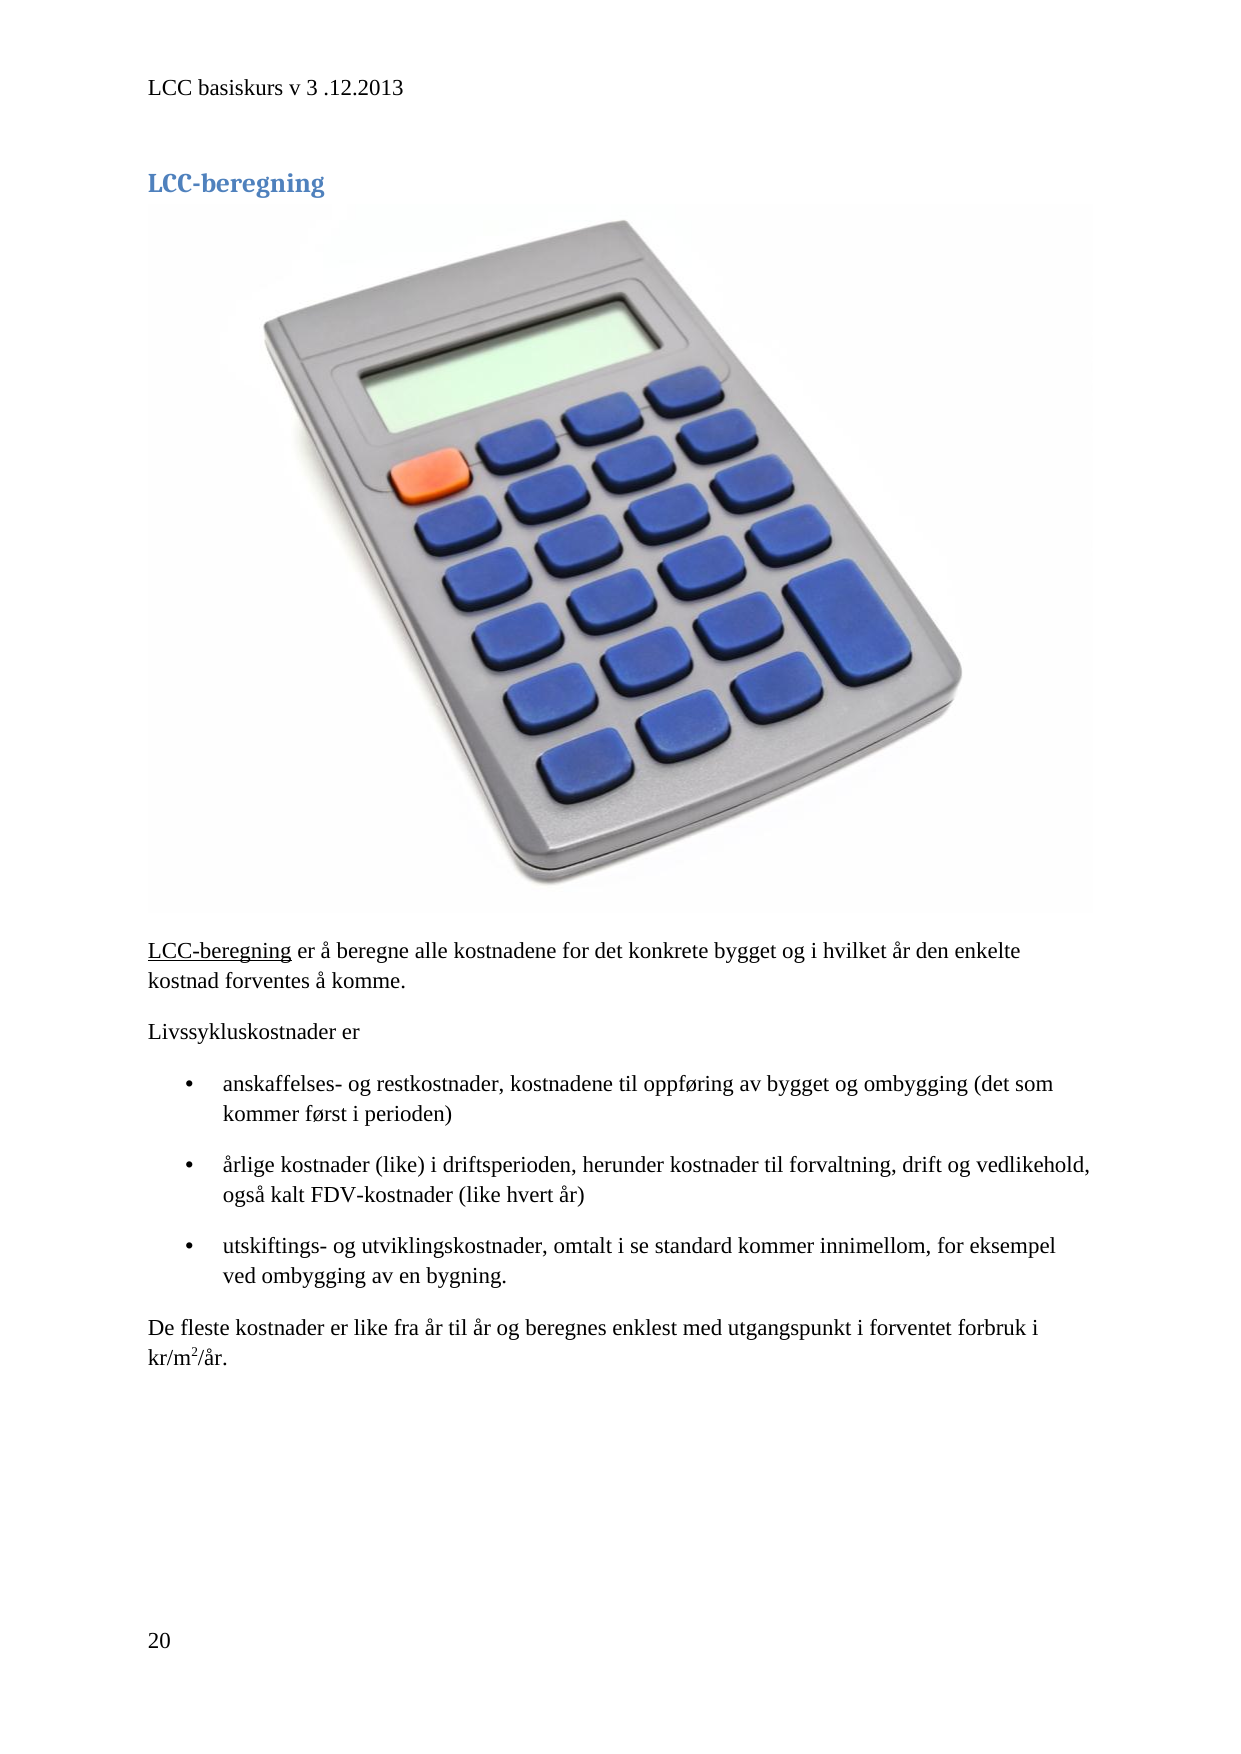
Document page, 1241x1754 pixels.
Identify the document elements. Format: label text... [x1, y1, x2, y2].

subtitle LCC-beregning [148, 168, 1093, 199]
list anskaffelses- og restkostnader, kostnadene til oppføring av bygget og ombygging (det som kommer først i perioden) [185, 1069, 1093, 1126]
text LCC-beregning er å beregne alle kostnadene for det konkrete bygget og i hvilket år den enkelte kostnad forventes å komme. [148, 937, 1093, 994]
text De fleste kostnader er like fra år til år og beregnes enklest med utgangspunkt i forventet forbruk i kr/m2/år. [148, 1313, 1093, 1370]
list utskiftings- og utviklingskostnader, omtalt i se standard kommer innimellom, for eksempel ved ombygging av en bygning. [185, 1232, 1093, 1289]
text Livssykluskostnader er [148, 1018, 1093, 1045]
list årlige kostnader (like) i driftsperioden, herunder kostnader til forvaltning, drift og vedlikehold, også kalt FDV-kostnader (like hvert år) [185, 1151, 1093, 1207]
picture [147, 204, 1093, 913]
